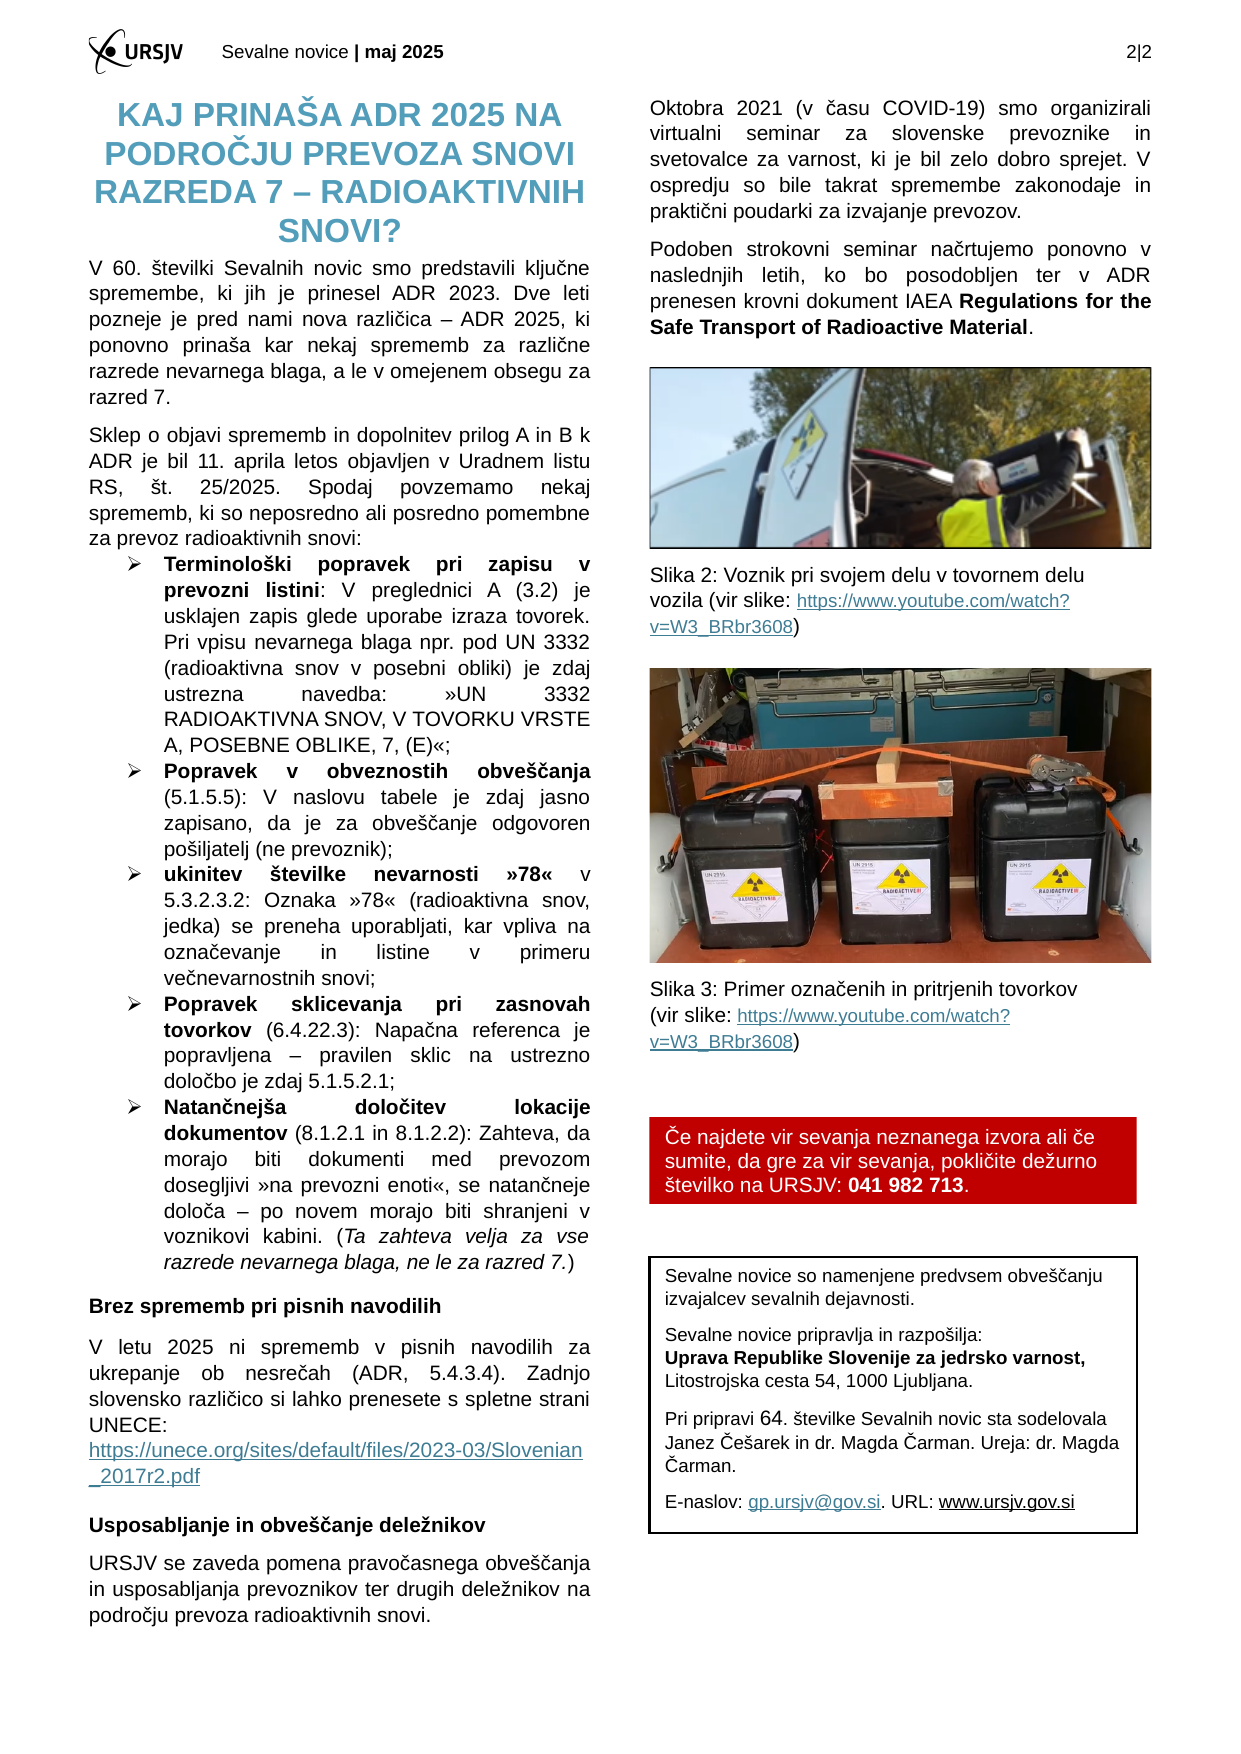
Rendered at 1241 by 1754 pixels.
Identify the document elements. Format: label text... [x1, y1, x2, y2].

text Slika 2: Voznik pri svojem delu v tovornem delu [649, 562, 1152, 586]
text Oktobra 2021 (v času COVID-19) smo organizirali virtualni seminar za slovenske prevoznike in svetovalce za varnost, ki je bil zelo dobro sprejet. V ospredju so bile takrat spremembe zakonodaje in praktični poudarki za izvajanje prevozov. [649, 95, 1152, 223]
text V 60. številki Sevalnih novic smo predstavili ključne spremembe, ki jih je prinesel ADR 2023. Dve leti pozneje je pred nami nova različica – ADR 2025, ki ponovno prinaša kar nekaj sprememb za različne razrede nevarnega blaga, a le v omejenem obsegu za razred 7. [89, 255, 591, 408]
picture [649, 367, 1152, 549]
text Usposabljanje in obveščanje deležnikov [89, 1513, 591, 1537]
text Brez sprememb pri pisnih navodilih [89, 1293, 591, 1317]
list Terminološki popravek pri zapisu v prevozni listini: V preglednici A (3.2) je usklajen zapis glede uporabe izraza tovorek. Pri vpisu nevarnega blaga npr. pod UN 3332 (radioaktivna snov v posebni obliki) je zdaj ustrezna navedba: »UN 3332 RADIOAKTIVNA SNOV, V TOVORKU VRSTE A, POSEBNE OBLIKE, 7, (E)«; [126, 552, 591, 757]
subtitle KAJ PRINAŠA ADR 2025 NA PODROČJU PREVOZA SNOVI RAZREDA 7 – RADIOAKTIVNIH SNOVI? [89, 95, 591, 249]
picture [88, 29, 183, 74]
list ukinitev številke nevarnosti »78« v 5.3.2.3.2: Oznaka »78« (radioaktivna snov, jedka) se preneha uporabljati, kar vpliva na označevanje in listine v primeru večnevarnostnih snovi; [126, 862, 591, 990]
list Natančnejša določitev lokacije dokumentov (8.1.2.1 in 8.1.2.2): Zahteva, da morajo biti dokumenti med prevozom dosegljivi »na prevozni enoti«, se natančneje določa – po novem morajo biti shranjeni v voznikovi kabini. (Ta zahteva velja za vse razrede nevarnega blaga, ne le za razred 7.) [126, 1095, 591, 1274]
text Sklep o objavi sprememb in dopolnitev prilog A in B k ADR je bil 11. aprila letos objavljen v Uradnem listu RS, št. 25/2025. Spodaj povzemamo nekaj sprememb, ki so neposredno ali posredno pomembne za prevoz radioaktivnih snovi: [89, 423, 591, 550]
list Popravek sklicevanja pri zasnovah tovorkov (6.4.22.3): Napačna referenca je popravljena – pravilen sklic na ustrezno določbo je zdaj 5.1.5.2.1; [126, 992, 591, 1093]
text V letu 2025 ni sprememb v pisnih navodilih za ukrepanje ob nesrečah (ADR, 5.4.3.4). Zadnjo slovensko različico si lahko prenesete s spletne strani UNECE: https://unece.org/sites/default/files/2023-03/Slovenian_2017r2.pdf [89, 1335, 591, 1488]
text vozila (vir slike: https://www.youtube.com/watch?v=W3_BRbr3608) [649, 588, 1152, 638]
list Popravek v obveznostih obveščanja (5.1.5.5): V naslovu tabele je zdaj jasno zapisano, da je za obveščanje odgovoren pošiljatelj (ne prevoznik); [126, 759, 591, 860]
text Slika 3: Primer označenih in pritrjenih tovorkov [649, 977, 1152, 1001]
picture [649, 668, 1152, 963]
text Podoben strokovni seminar načrtujemo ponovno v naslednjih letih, ko bo posodobljen ter v ADR prenesen krovni dokument IAEA Regulations for the Safe Transport of Radioactive Material. [649, 237, 1152, 338]
text URSJV se zaveda pomena pravočasnega obveščanja in usposabljanja prevoznikov ter drugih deležnikov na področju prevoza radioaktivnih snovi. [89, 1551, 591, 1627]
text (vir slike: https://www.youtube.com/watch?v=W3_BRbr3608) [649, 1003, 1152, 1053]
